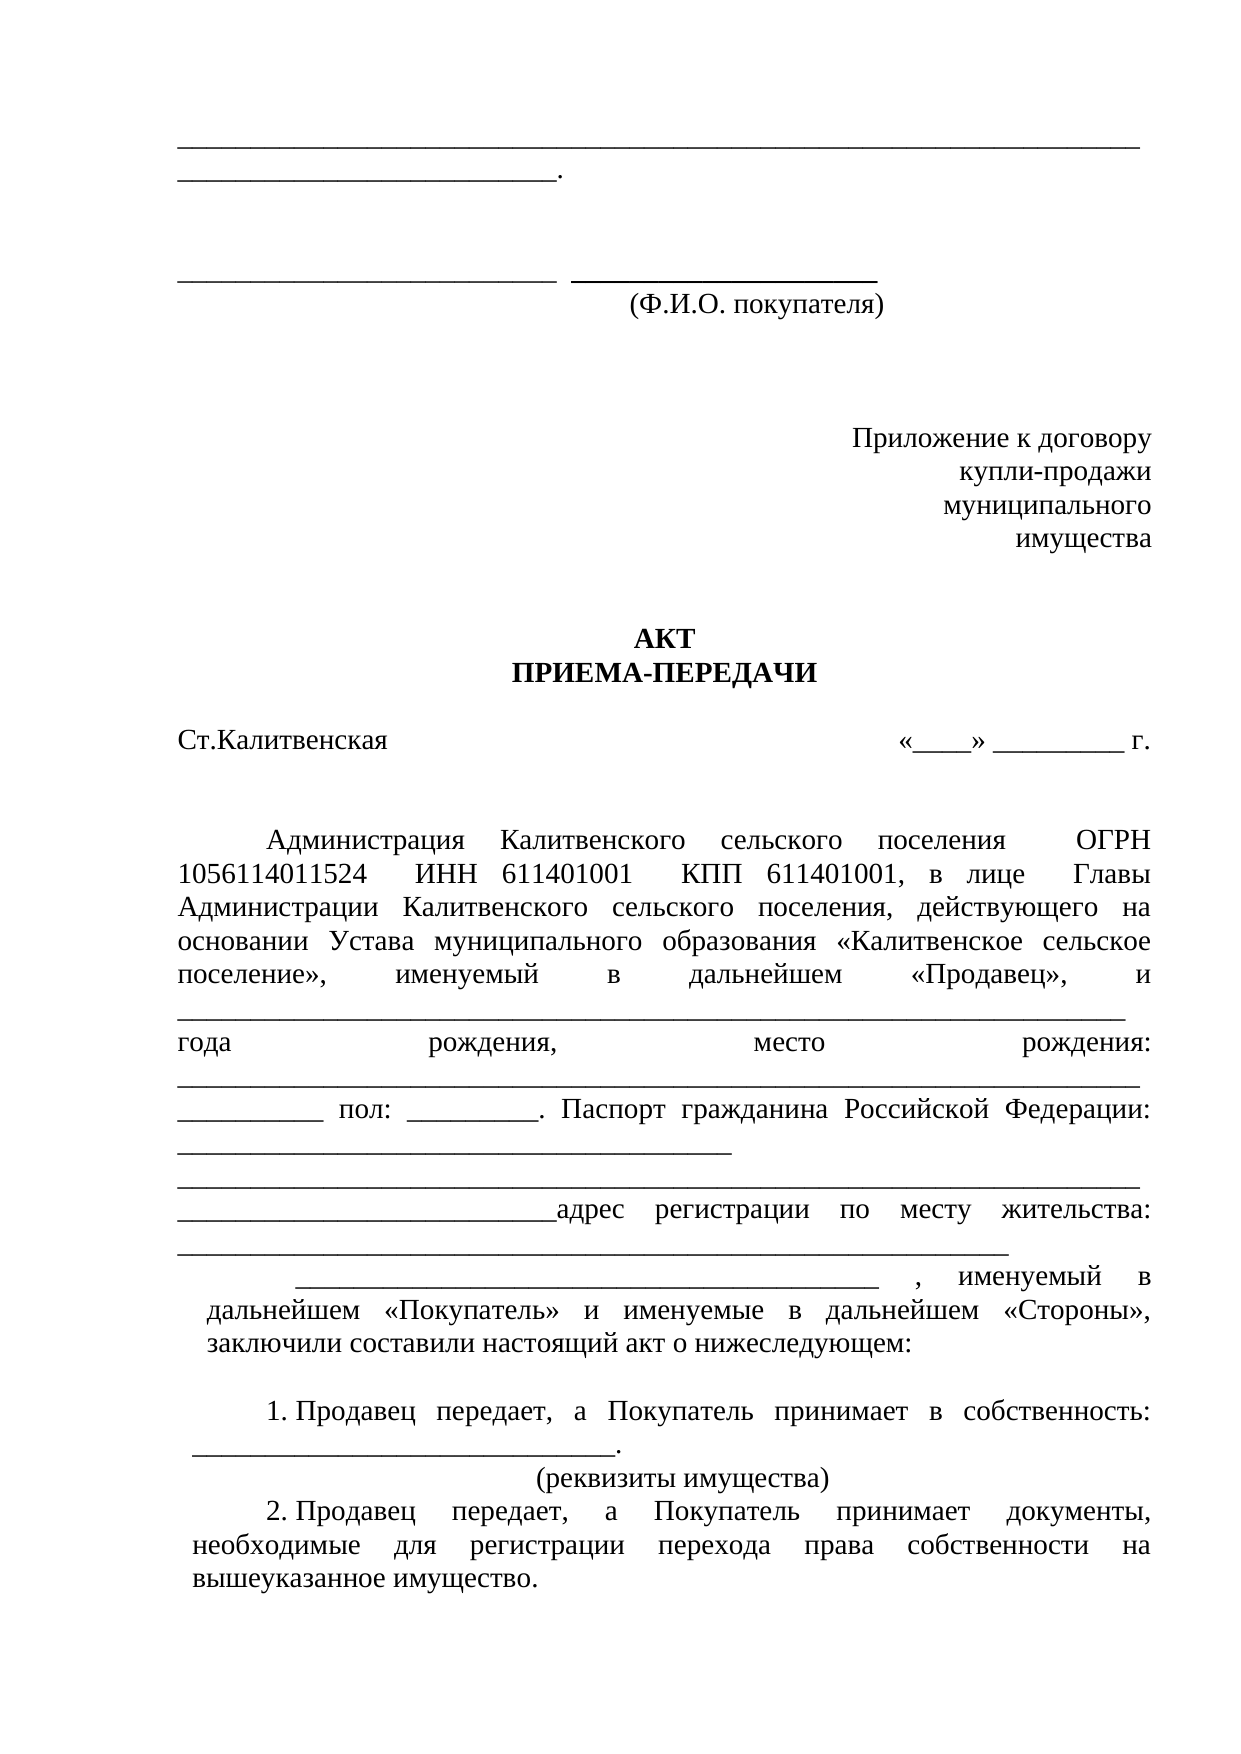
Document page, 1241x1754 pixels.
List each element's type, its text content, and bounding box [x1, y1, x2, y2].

text ____________________________________________________________________________________________. [177, 118, 1152, 185]
text __________________________ _____________________ [177, 252, 1152, 286]
list Продавец передает, а Покупатель принимает в собственность: _____________________________. [192, 1393, 1152, 1460]
list Продавец передает, а Покупатель принимает документы, необходимые для регистрации перехода права собственности на вышеуказанное имущество. [192, 1493, 1152, 1594]
text Администрация Калитвенского сельского поселения ОГРН 1056114011524 ИНН 611401001 КПП 611401001, в лице Главы Администрации Калитвенского сельского поселения, действующего на основании Устава муниципального образования «Калитвенское сельское поселение», именуемый в дальнейшем «Продавец», и _________________________________________________________________ года рождения, место рождения: ____________________________________________________________________________ пол: _________. Паспорт гражданина Российской Федерации: ______________________________________ ____________________________________________________________________________________________адрес регистрации по месту жительства: _________________________________________________________ [177, 822, 1152, 1258]
text купли-продажи муниципального [177, 453, 1152, 521]
text ________________________________________ , именуемый в дальнейшем «Покупатель» и именуемые в дальнейшем «Стороны», заключили составили настоящий акт о нижеследующем: [207, 1258, 1152, 1359]
text Ст.Калитвенская «____» _________ г. [177, 722, 1152, 755]
text Приложение к договору [177, 420, 1152, 453]
text имущества [177, 521, 1152, 554]
text (Ф.И.О. покупателя) [177, 286, 1152, 319]
text (реквизиты имущества) [192, 1460, 1152, 1493]
text АКТ [177, 621, 1152, 655]
text ПРИЕМА-ПЕРЕДАЧИ [177, 655, 1152, 688]
